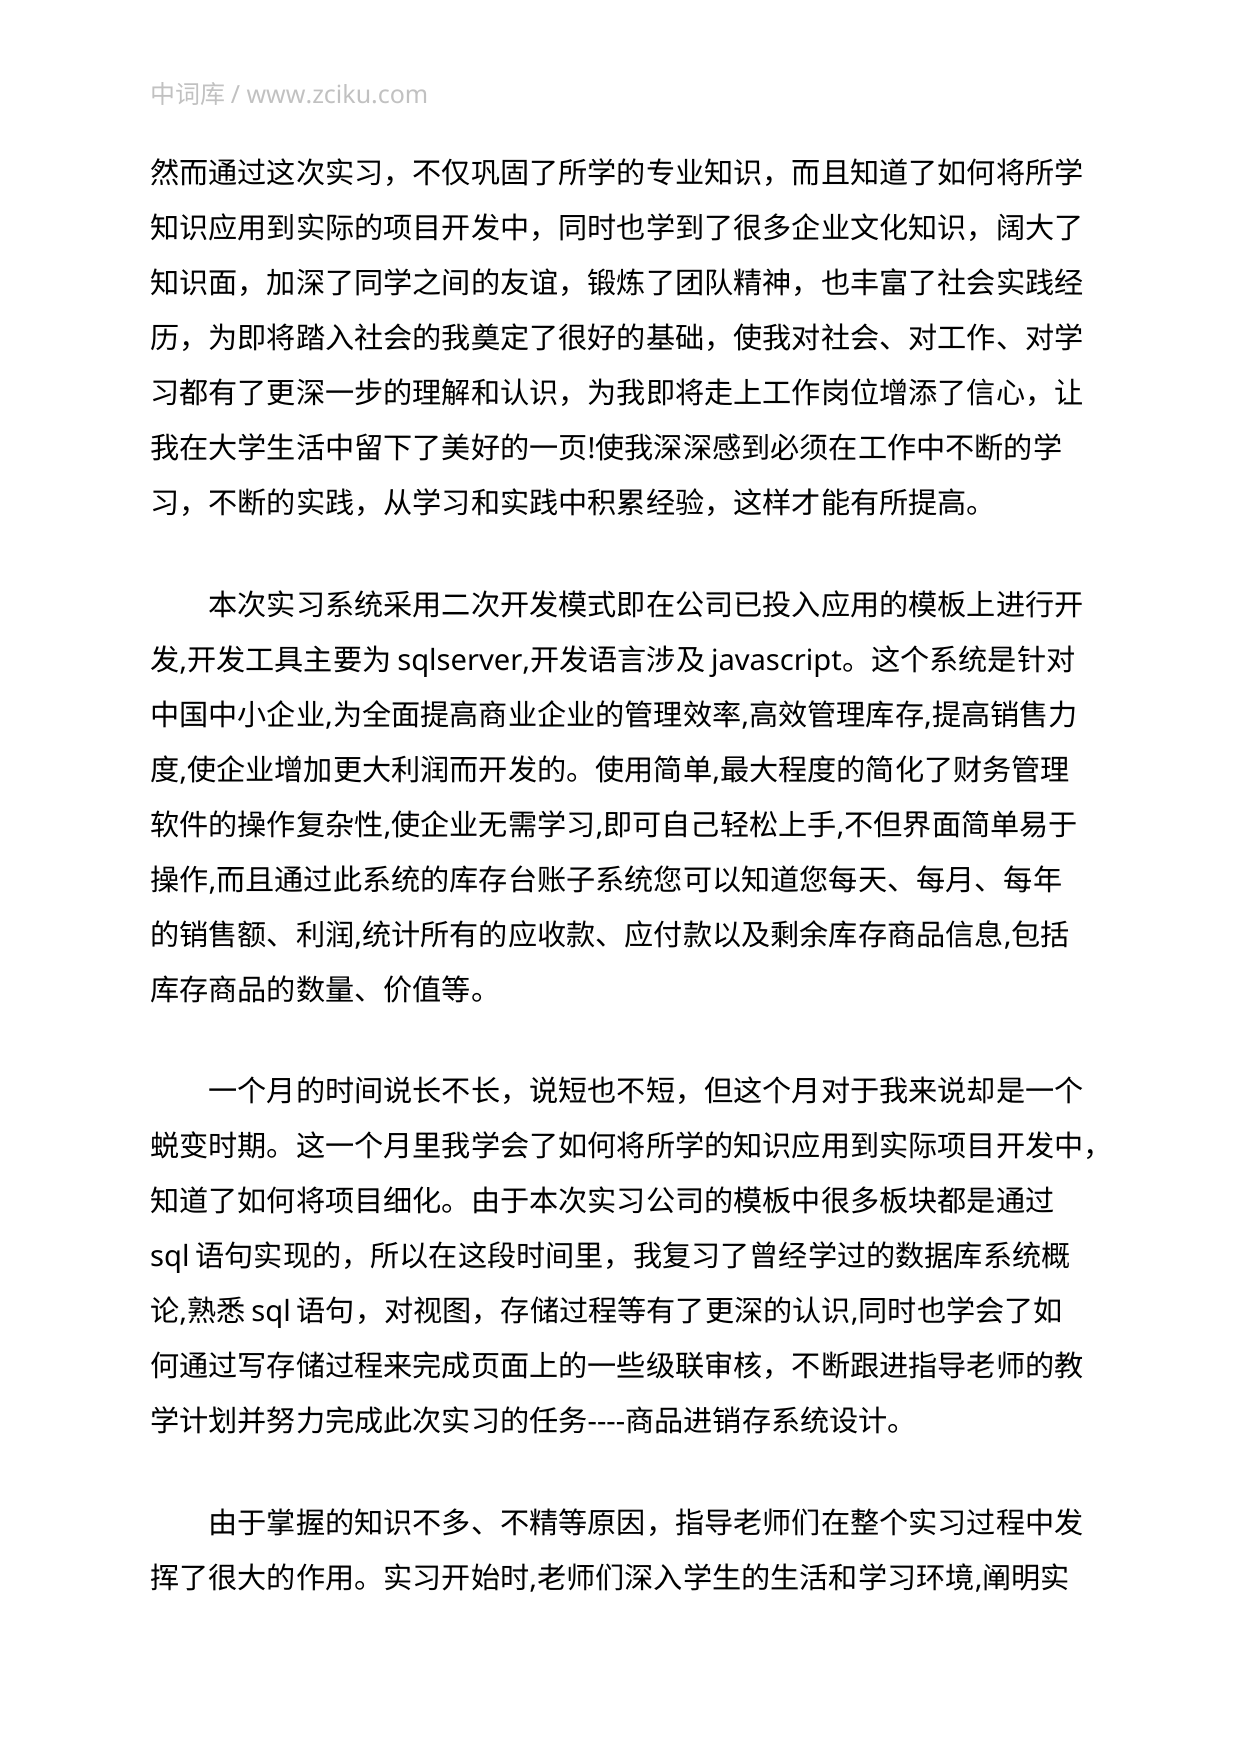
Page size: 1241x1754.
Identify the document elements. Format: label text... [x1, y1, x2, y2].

text 一个月的时间说长不长，说短也不短，但这个月对于我来说却是一个蜕变时期。这一个月里我学会了如何将所学的知识应用到实际项目开发中，知道了如何将项目细化。由于本次实习公司的模板中很多板块都是通过sql语句实现的，所以在这段时间里，我复习了曾经学过的数据库系统概论,熟悉sql语句，对视图，存储过程等有了更深的认识,同时也学会了如何通过写存储过程来完成页面上的一些级联审核，不断跟进指导老师的教学计划并努力完成此次实习的任务----商品进销存系统设计。 [150, 1068, 1090, 1440]
text 本次实习系统采用二次开发模式即在公司已投入应用的模板上进行开发,开发工具主要为sqlserver,开发语言涉及javascript。这个系统是针对中国中小企业,为全面提高商业企业的管理效率,高效管理库存,提高销售力度,使企业增加更大利润而开发的。使用简单,最大程度的简化了财务管理软件的操作复杂性,使企业无需学习,即可自己轻松上手,不但界面简单易于操作,而且通过此系统的库存台账子系统您可以知道您每天、每月、每年的销售额、利润,统计所有的应收款、应付款以及剩余库存商品信息,包括库存商品的数量、价值等。 [150, 581, 1090, 1008]
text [150, 1499, 1090, 1597]
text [150, 150, 1090, 522]
